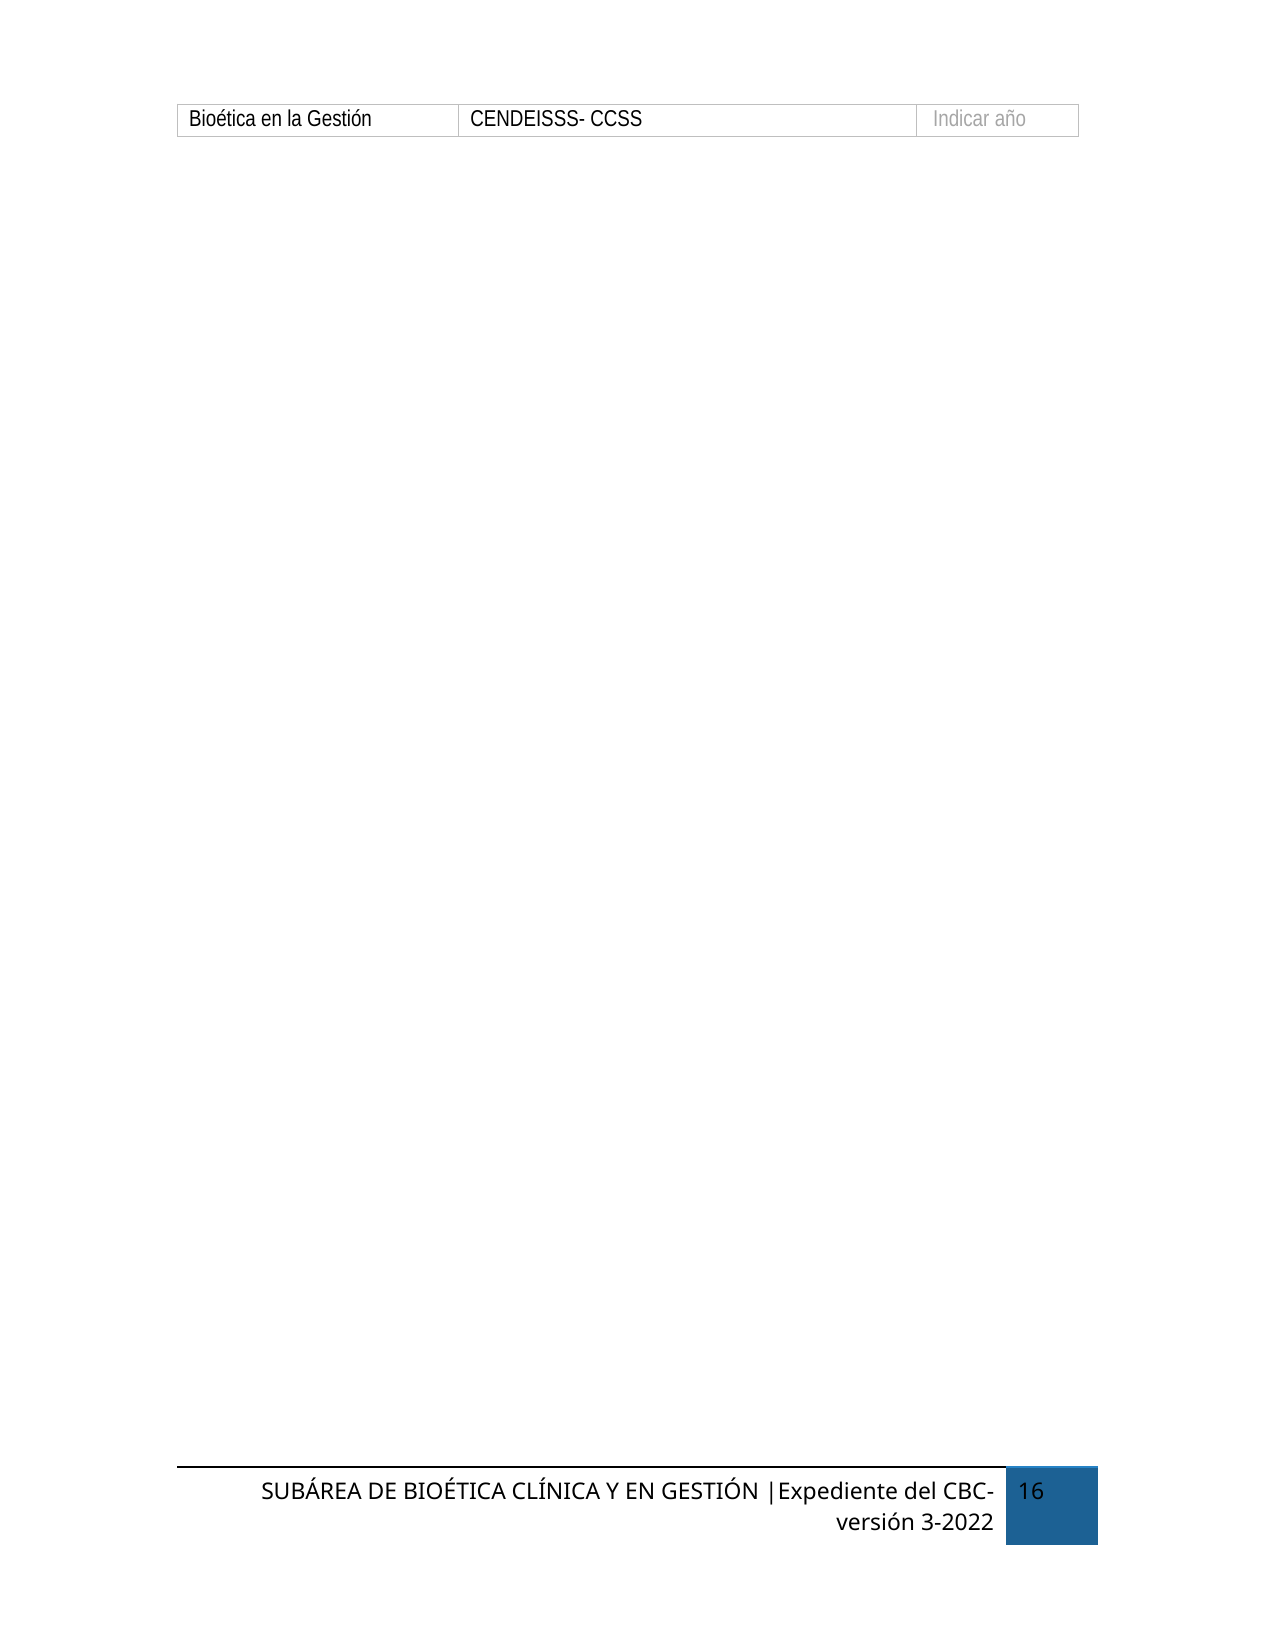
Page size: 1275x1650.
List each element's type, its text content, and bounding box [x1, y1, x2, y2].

table_cell CENDEISSS- CCSS [459, 105, 916, 136]
table_cell Bioética en la Gestión [178, 105, 458, 136]
table_cell [917, 105, 1078, 136]
